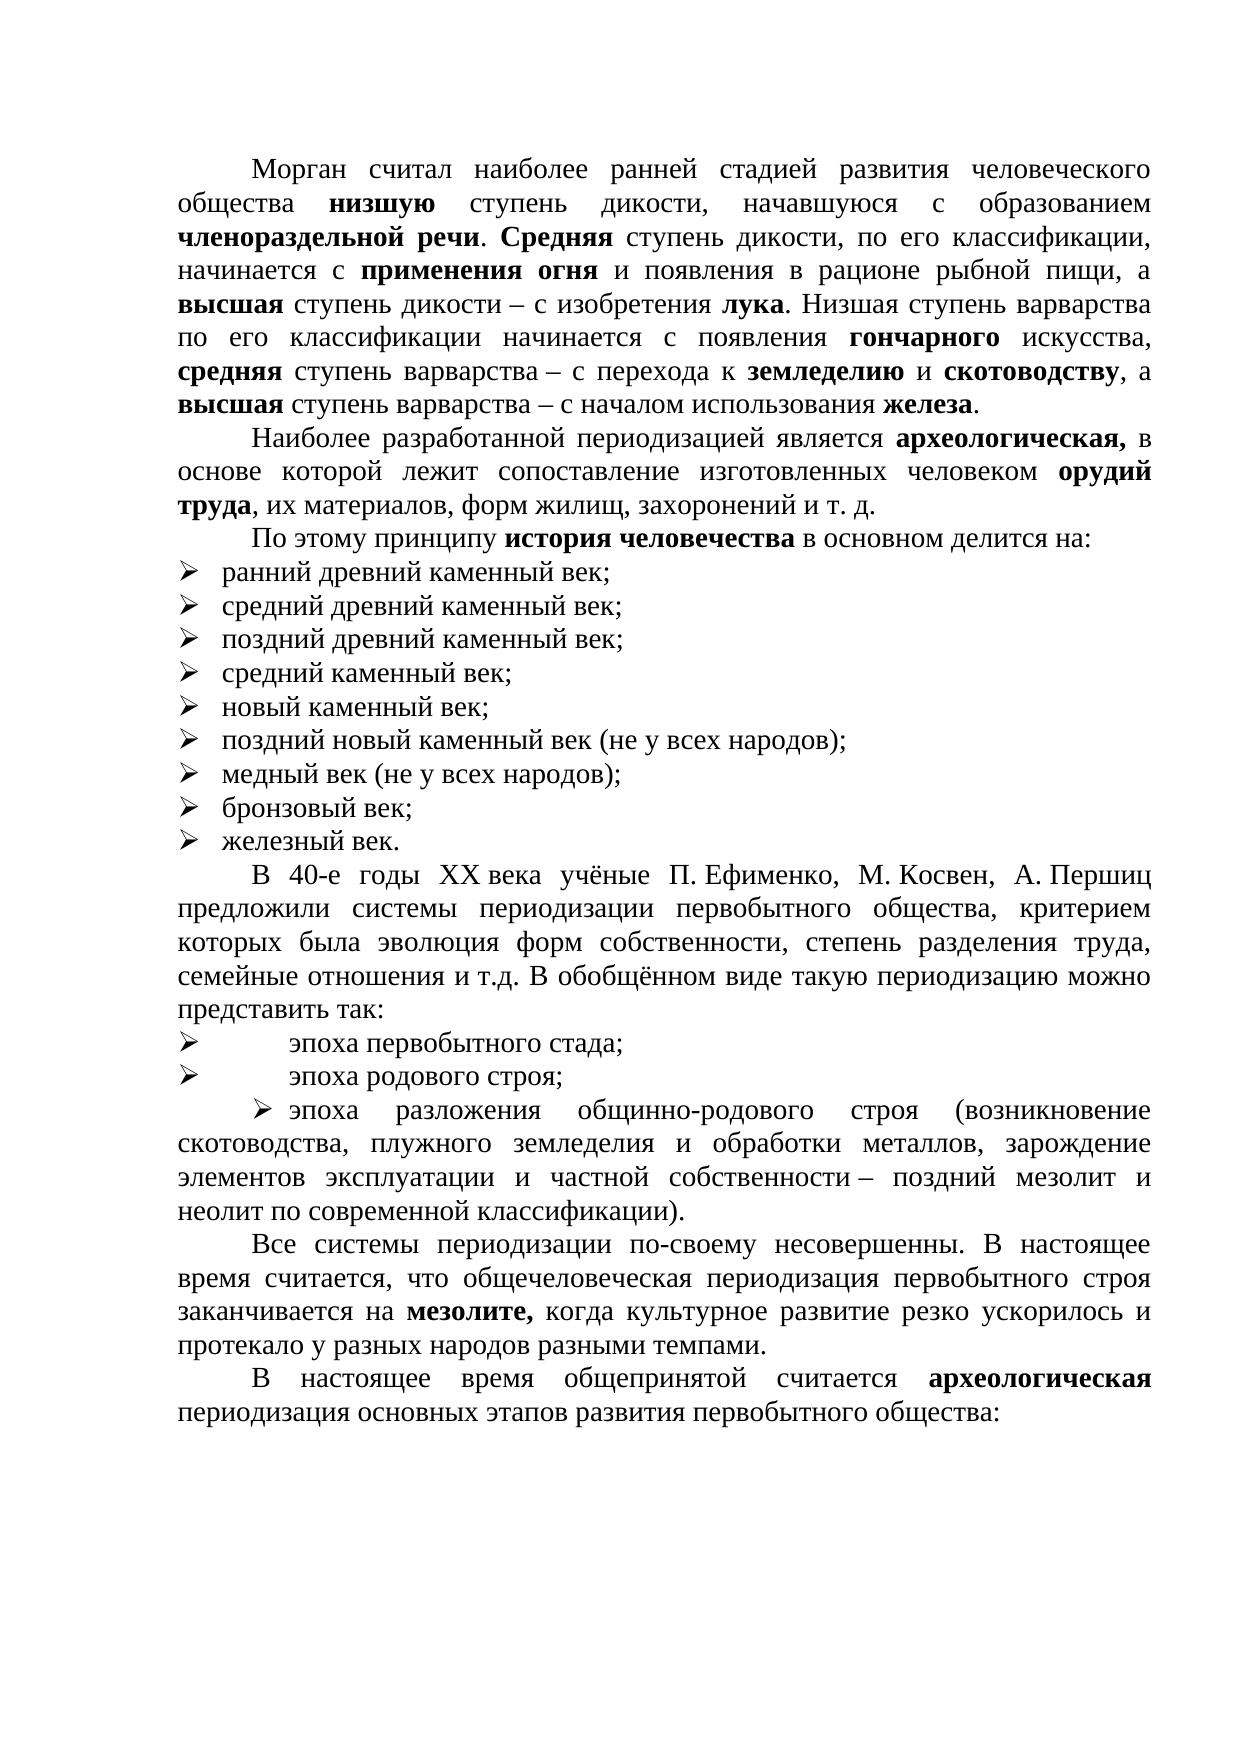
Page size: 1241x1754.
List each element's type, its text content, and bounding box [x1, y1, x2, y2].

list эпоха родового строя; [177, 1058, 1152, 1092]
text Наиболее разработанной периодизацией является археологическая, в основе которой лежит сопоставление изготовленных человеком орудий труда, их материалов, форм жилищ, захоронений и т. д. [177, 420, 1152, 521]
list новый каменный век; [177, 689, 1152, 722]
text Морган считал наиболее ранней стадией развития человеческого общества низшую ступень дикости, начавшуюся с образованием членораздельной речи. Средняя ступень дикости, по его классификации, начинается с применения огня и появления в рационе рыбной пищи, а высшая ступень дикости – с изобретения лука. Низшая ступень варварства по его классификации начинается с появления гончарного искусства, средняя ступень варварства – с перехода к земледелию и скотоводству, а высшая ступень варварства – с началом использования железа. [177, 152, 1152, 420]
list поздний древний каменный век; [177, 621, 1152, 655]
list железный век. [177, 823, 1152, 857]
text По этому принципу история человечества в основном делится на: [177, 521, 1152, 554]
list средний древний каменный век; [177, 588, 1152, 621]
list поздний новый каменный век (не у всех народов); [177, 722, 1152, 756]
list ранний древний каменный век; [177, 554, 1152, 588]
list средний каменный век; [177, 655, 1152, 689]
text В настоящее время общепринятой считается археологическая периодизация основных этапов развития первобытного общества: [177, 1360, 1152, 1427]
text В 40-е годы XX века учёные П. Ефименко, М. Косвен, А. Першиц предложили системы периодизации первобытного общества, критерием которых была эволюция форм собственности, степень разделения труда, семейные отношения и т.д. В обобщённом виде такую периодизацию можно представить так: [177, 857, 1152, 1025]
text Все системы периодизации по-своему несовершенны. В настоящее время считается, что общечеловеческая периодизация первобытного строя заканчивается на мезолите, когда культурное развитие резко ускорилось и протекало у разных народов разными темпами. [177, 1226, 1152, 1360]
list эпоха первобытного стада; [177, 1025, 1152, 1058]
list бронзовый век; [177, 790, 1152, 823]
list эпоха разложения общинно-родового строя (возникновение скотоводства, плужного земледелия и обработки металлов, зарождение элементов эксплуатации и частной собственности – поздний мезолит и неолит по современной классификации). [177, 1092, 1152, 1226]
list медный век (не у всех народов); [177, 756, 1152, 790]
